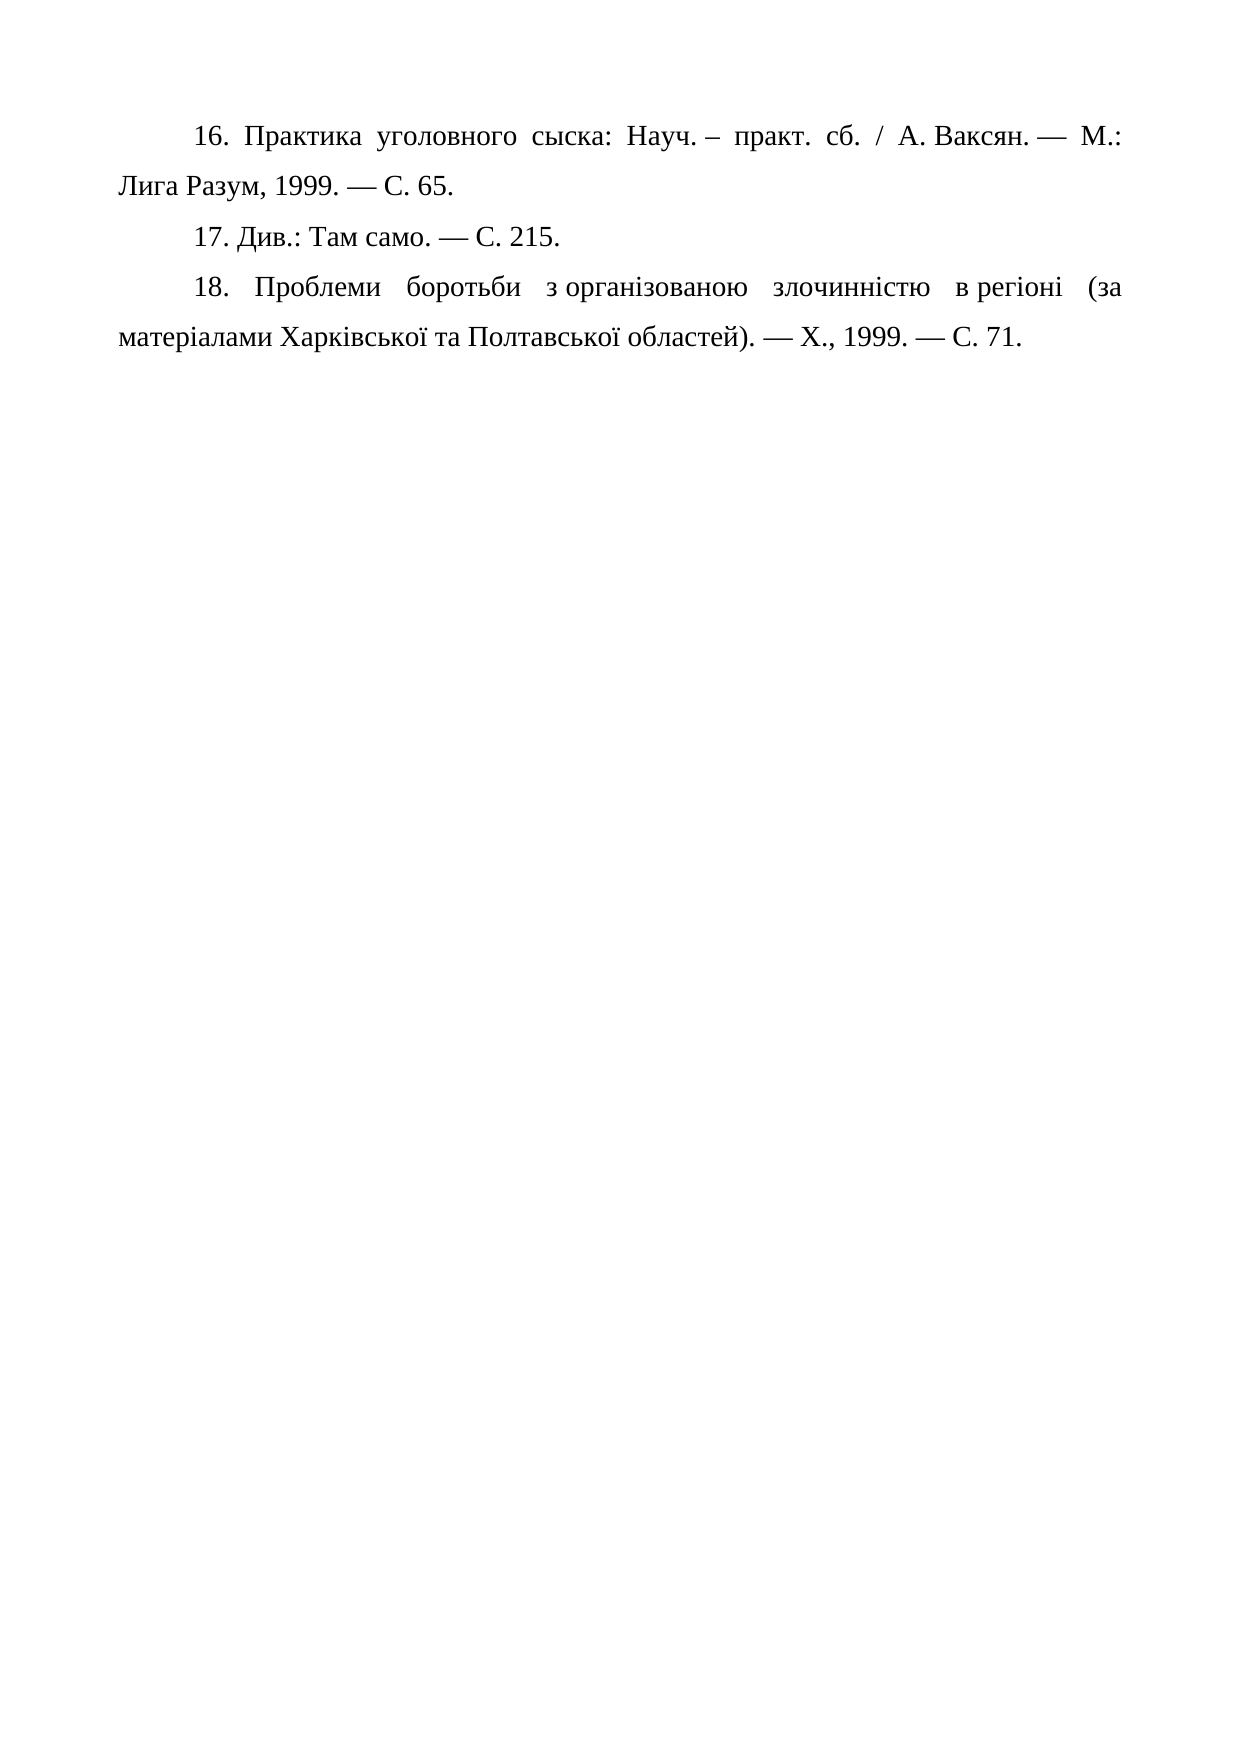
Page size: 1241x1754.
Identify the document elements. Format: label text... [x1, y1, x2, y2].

text 17. Див.: Там само. — С. 215. [118, 219, 1122, 252]
text 16. Практика уголовного сыска: Науч. – практ. сб. / А. Ваксян. — М.: Лига Разум, 1999. — С. 65. [118, 118, 1122, 202]
text 18. Проблеми боротьби з організованою злочинністю в регіоні (за матеріалами Харківської та Полтавської областей). — Х., 1999. — С. 71. [118, 269, 1122, 353]
